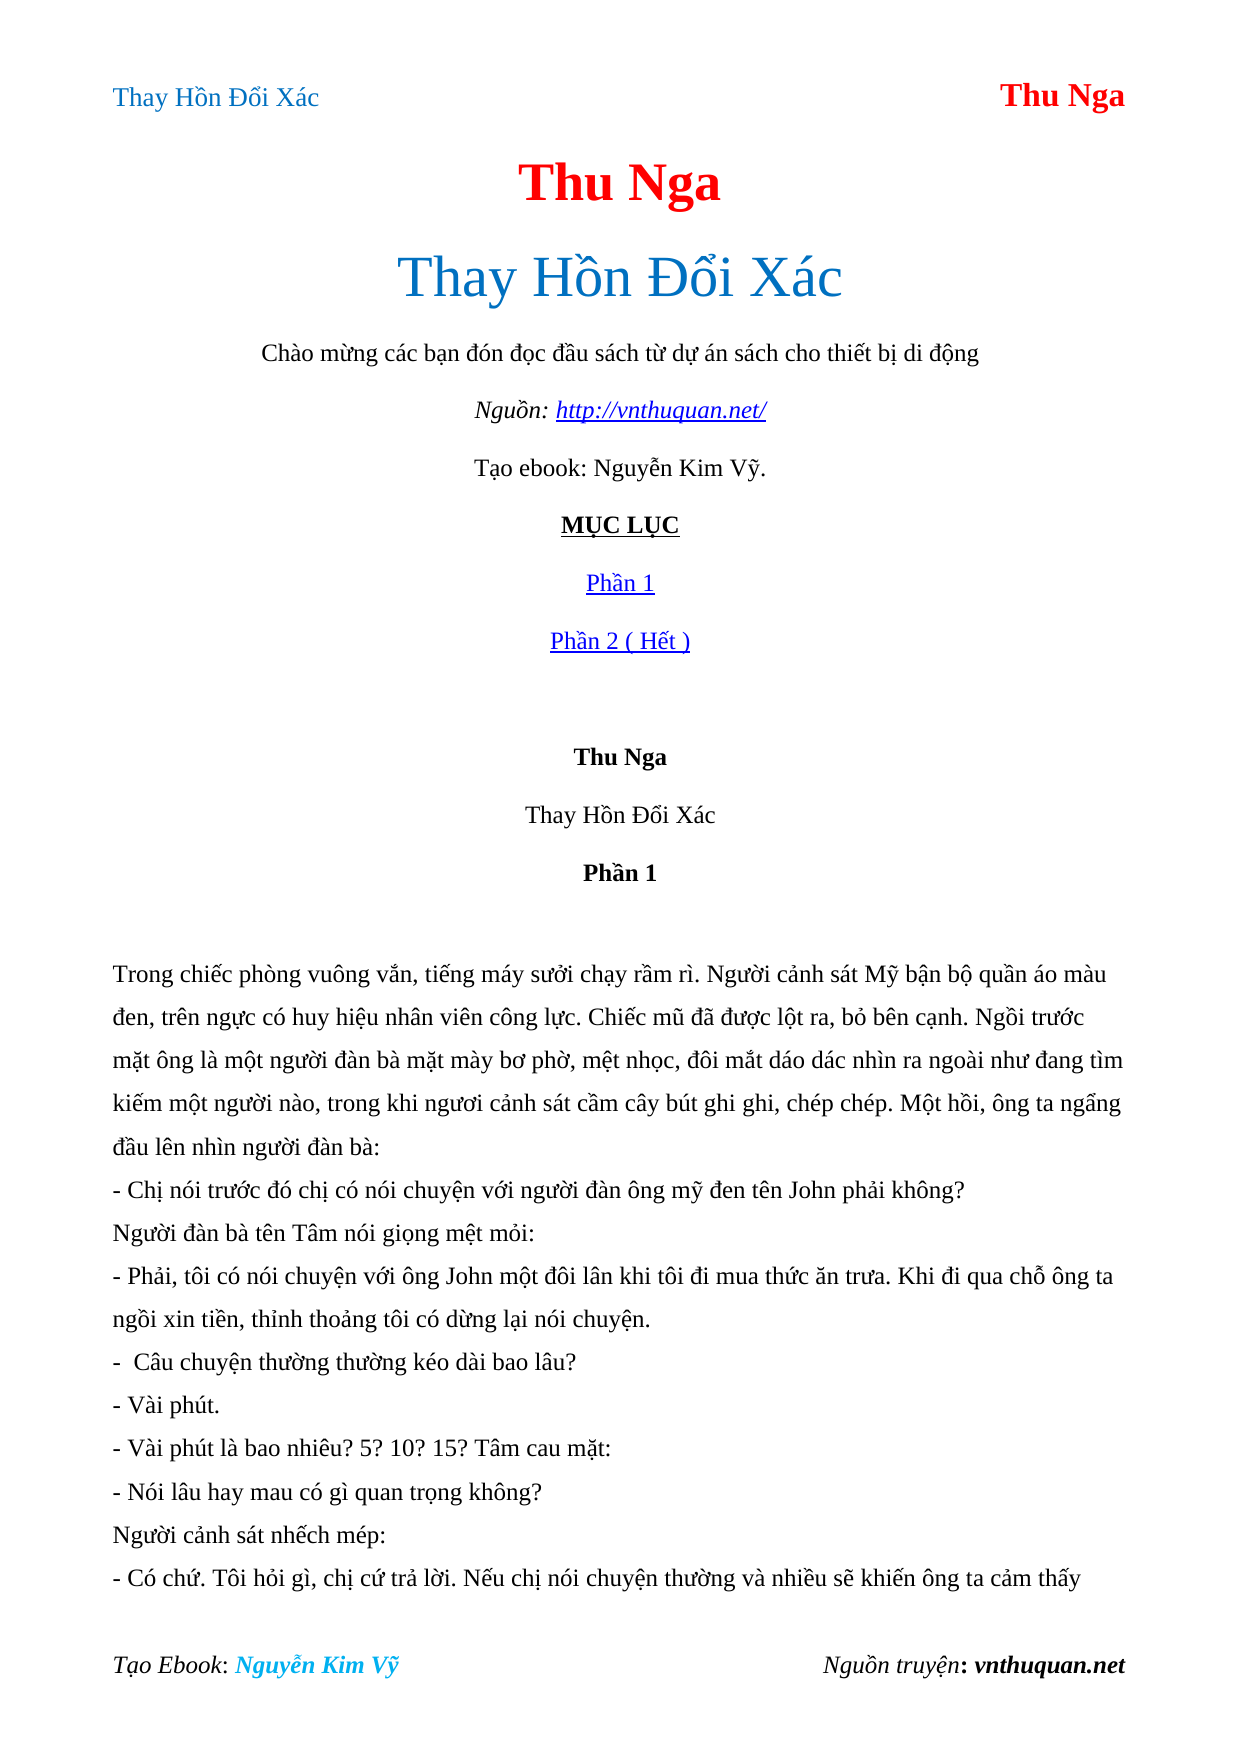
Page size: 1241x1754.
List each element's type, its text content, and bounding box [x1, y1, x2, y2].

text Phần 2 ( Hết ) [112, 626, 1128, 655]
text Phần 1 [112, 568, 1128, 597]
text Thay Hồn Đổi Xác [112, 241, 1128, 308]
text Thu Nga [112, 150, 1128, 212]
text Chào mừng các bạn đón đọc đầu sách từ dự án sách cho thiết bị di động Nguồn: http://vnthuquan.net/ Tạo ebook: Nguyễn Kim Vỹ. [112, 338, 1128, 481]
text Thu Nga [112, 742, 1128, 771]
text Phần 1 [112, 858, 1128, 887]
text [112, 916, 1128, 1592]
text MỤC LỤC [112, 511, 1128, 539]
text Thay Hồn Đổi Xác [112, 800, 1128, 829]
